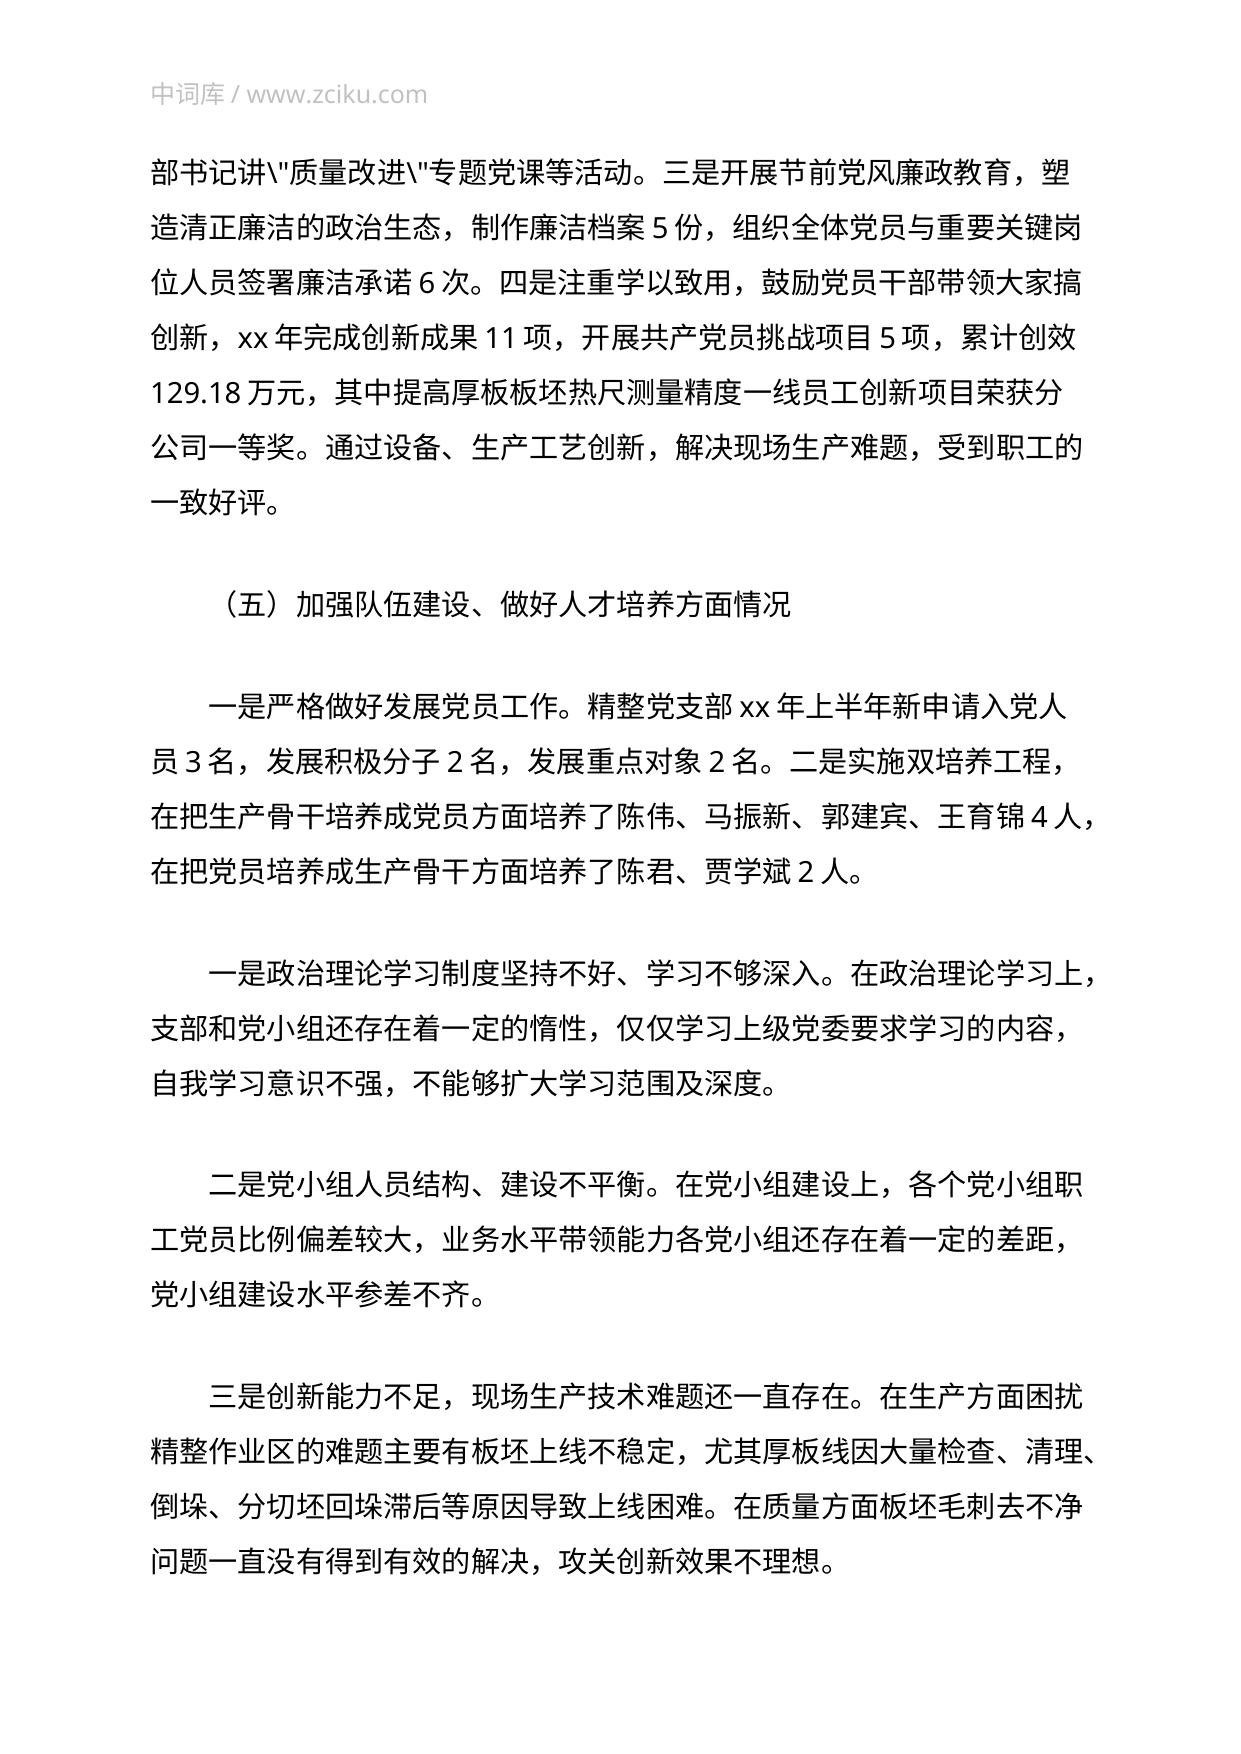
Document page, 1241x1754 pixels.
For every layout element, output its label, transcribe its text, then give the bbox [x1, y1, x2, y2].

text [150, 150, 1090, 522]
text 二是党小组人员结构、建设不平衡。在党小组建设上，各个党小组职工党员比例偏差较大，业务水平带领能力各党小组还存在着一定的差距，党小组建设水平参差不齐。 [150, 1162, 1090, 1314]
text 三是创新能力不足，现场生产技术难题还一直存在。在生产方面困扰精整作业区的难题主要有板坯上线不稳定，尤其厚板线因大量检查、清理、倒垛、分切坯回垛滞后等原因导致上线困难。在质量方面板坯毛刺去不净问题一直没有得到有效的解决，攻关创新效果不理想。 [150, 1373, 1090, 1581]
text 一是政治理论学习制度坚持不好、学习不够深入。在政治理论学习上，支部和党小组还存在着一定的惰性，仅仅学习上级党委要求学习的内容，自我学习意识不强，不能够扩大学习范围及深度。 [150, 950, 1090, 1102]
text （五）加强队伍建设、做好人才培养方面情况 [150, 582, 1090, 624]
text 一是严格做好发展党员工作。精整党支部xx年上半年新申请入党人员3名，发展积极分子2名，发展重点对象2名。二是实施双培养工程，在把生产骨干培养成党员方面培养了陈伟、马振新、郭建宾、王育锦4人，在把党员培养成生产骨干方面培养了陈君、贾学斌2人。 [150, 683, 1090, 891]
